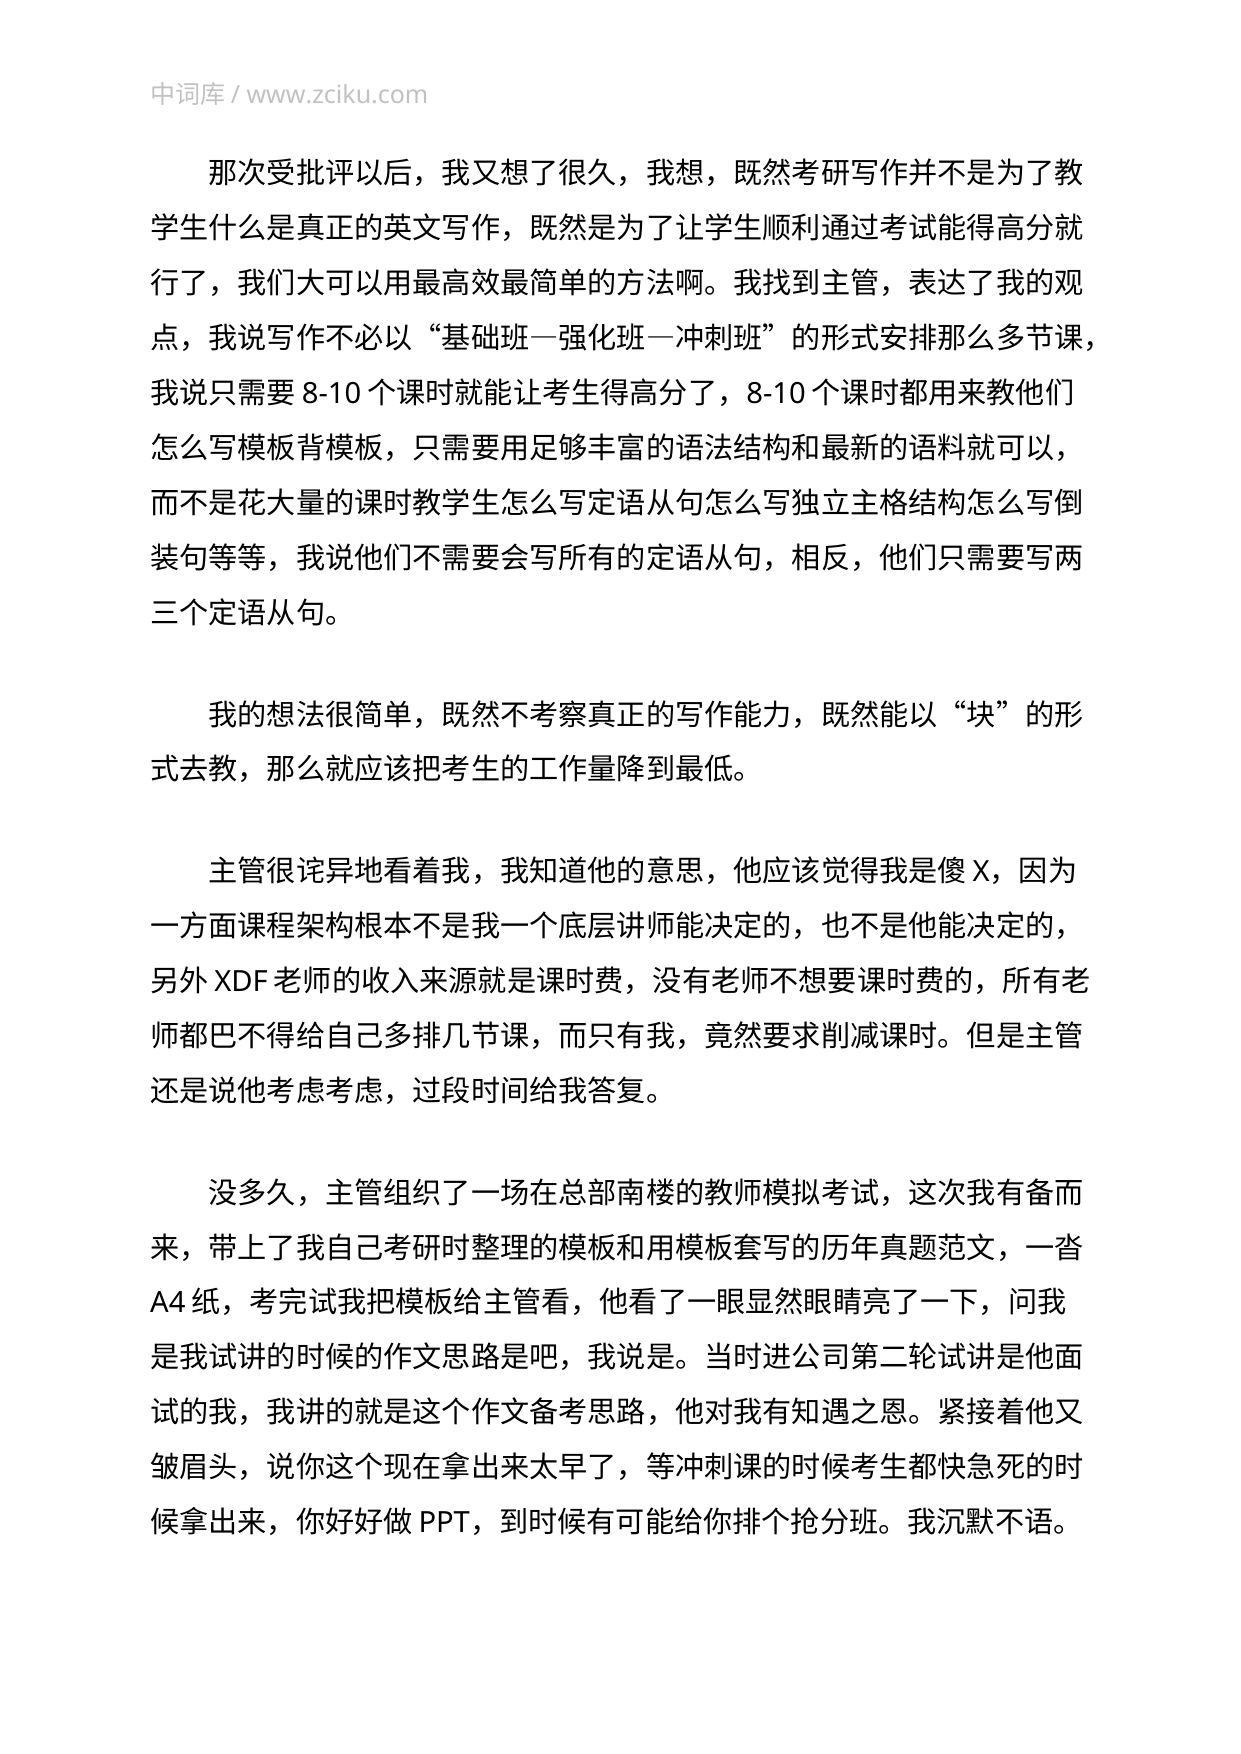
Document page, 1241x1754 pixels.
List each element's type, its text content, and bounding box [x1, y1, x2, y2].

text 我的想法很简单，既然不考察真正的写作能力，既然能以“块”的形式去教，那么就应该把考生的工作量降到最低。 [150, 691, 1090, 788]
text 没多久，主管组织了一场在总部南楼的教师模拟考试，这次我有备而来，带上了我自己考研时整理的模板和用模板套写的历年真题范文，一沓A4纸，考完试我把模板给主管看，他看了一眼显然眼睛亮了一下，问我是我试讲的时候的作文思路是吧，我说是。当时进公司第二轮试讲是他面试的我，我讲的就是这个作文备考思路，他对我有知遇之恩。紧接着他又皱眉头，说你这个现在拿出来太早了，等冲刺课的时候考生都快急死的时候拿出来，你好好做PPT，到时候有可能给你排个抢分班。我沉默不语。 [150, 1169, 1090, 1541]
text 那次受批评以后，我又想了很久，我想，既然考研写作并不是为了教学生什么是真正的英文写作，既然是为了让学生顺利通过考试能得高分就行了，我们大可以用最高效最简单的方法啊。我找到主管，表达了我的观点，我说写作不必以“基础班—强化班—冲刺班”的形式安排那么多节课，我说只需要8-10个课时就能让考生得高分了，8-10个课时都用来教他们怎么写模板背模板，只需要用足够丰富的语法结构和最新的语料就可以，而不是花大量的课时教学生怎么写定语从句怎么写独立主格结构怎么写倒装句等等，我说他们不需要会写所有的定语从句，相反，他们只需要写两三个定语从句。 [150, 150, 1090, 632]
text 主管很诧异地看着我，我知道他的意思，他应该觉得我是傻X，因为一方面课程架构根本不是我一个底层讲师能决定的，也不是他能决定的，另外XDF老师的收入来源就是课时费，没有老师不想要课时费的，所有老师都巴不得给自己多排几节课，而只有我，竟然要求削减课时。但是主管还是说他考虑考虑，过段时间给我答复。 [150, 848, 1090, 1110]
